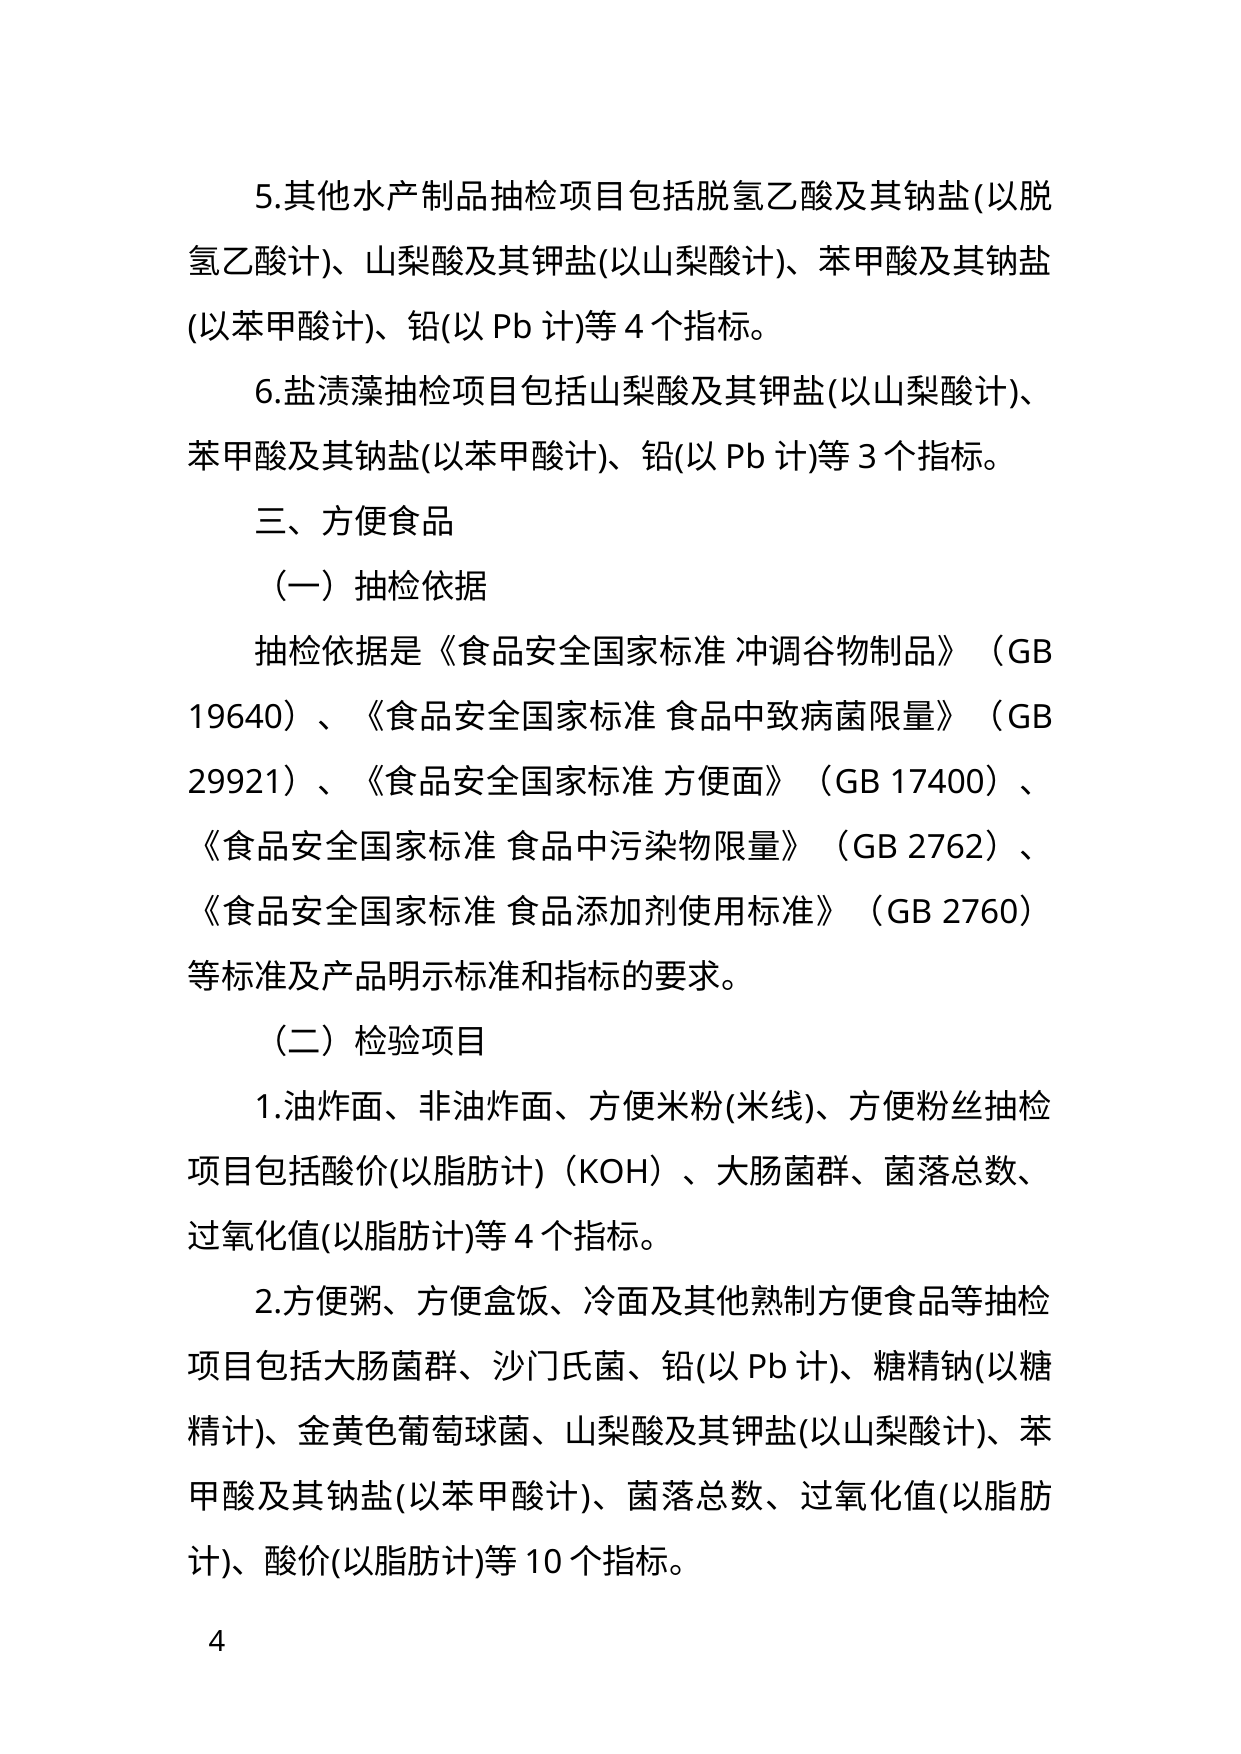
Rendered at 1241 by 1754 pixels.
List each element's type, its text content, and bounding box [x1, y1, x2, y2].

text 抽检依据是《食品安全国家标准 冲调谷物制品》（GB 19640）、《食品安全国家标准 食品中致病菌限量》（GB 29921）、《食品安全国家标准 方便面》（GB 17400）、《食品安全国家标准 食品中污染物限量》（GB 2762）、《食品安全国家标准 食品添加剂使用标准》（GB 2760）等标准及产品明示标准和指标的要求。 [187, 617, 1053, 1007]
text 1.油炸面、非油炸面、方便米粉(米线)、方便粉丝抽检项目包括酸价(以脂肪计)（KOH）、大肠菌群、菌落总数、过氧化值(以脂肪计)等4个指标。 [187, 1072, 1053, 1267]
text 三、方便食品 [187, 487, 1053, 552]
text 5.其他水产制品抽检项目包括脱氢乙酸及其钠盐(以脱氢乙酸计)、山梨酸及其钾盐(以山梨酸计)、苯甲酸及其钠盐(以苯甲酸计)、铅(以 Pb 计)等4个指标。 [187, 162, 1053, 357]
text 2.方便粥、方便盒饭、冷面及其他熟制方便食品等抽检项目包括大肠菌群、沙门氏菌、铅(以Pb计)、糖精钠(以糖精计)、金黄色葡萄球菌、山梨酸及其钾盐(以山梨酸计)、苯甲酸及其钠盐(以苯甲酸计)、菌落总数、过氧化值(以脂肪计)、酸价(以脂肪计)等10个指标。 [187, 1267, 1053, 1592]
text 6.盐渍藻抽检项目包括山梨酸及其钾盐(以山梨酸计)、苯甲酸及其钠盐(以苯甲酸计)、铅(以 Pb 计)等3个指标。 [187, 357, 1053, 487]
text （二）检验项目 [187, 1007, 1053, 1072]
text （一）抽检依据 [187, 552, 1053, 617]
